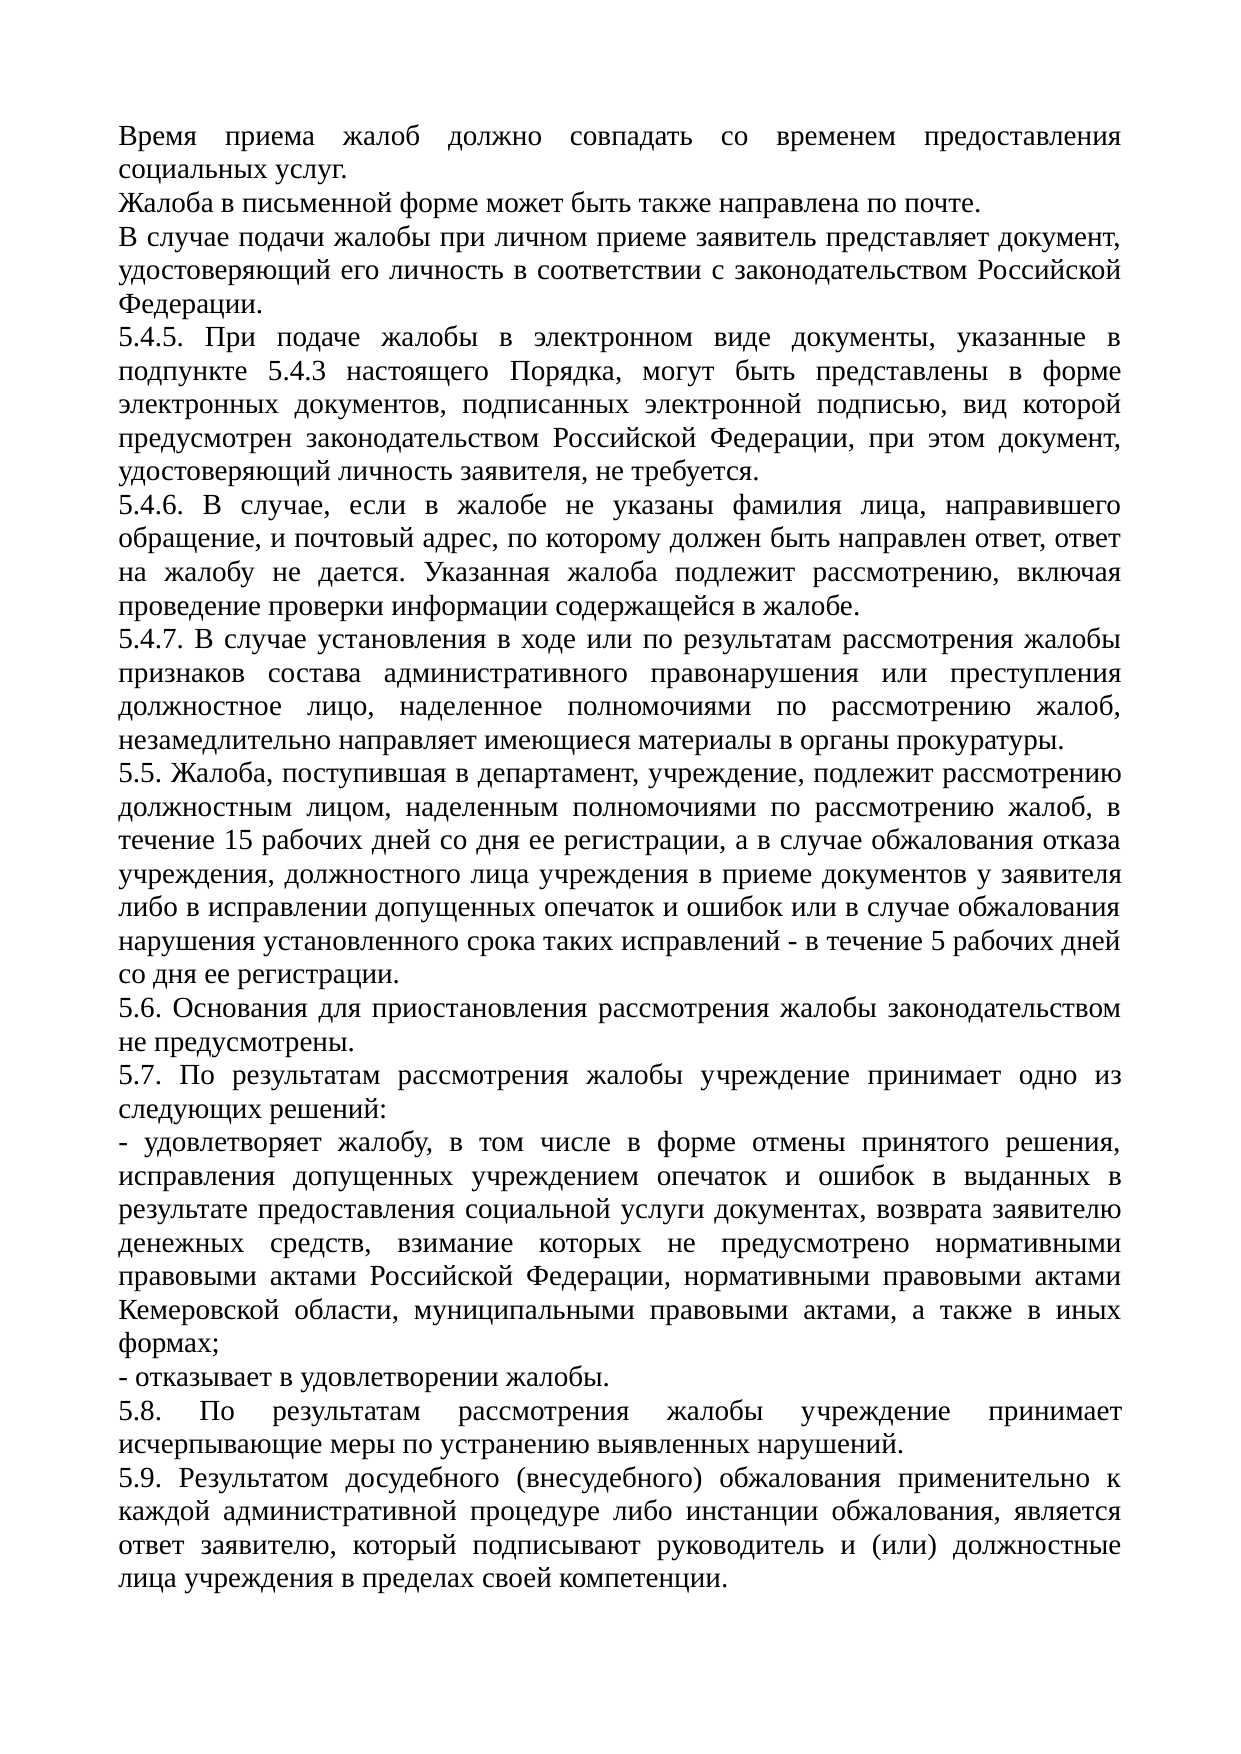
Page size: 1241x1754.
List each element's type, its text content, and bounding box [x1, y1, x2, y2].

text - отказывает в удовлетворении жалобы. [118, 1359, 1122, 1393]
text 5.4.6. В случае, если в жалобе не указаны фамилия лица, направившего обращение, и почтовый адрес, по которому должен быть направлен ответ, ответ на жалобу не дается. Указанная жалоба подлежит рассмотрению, включая проведение проверки информации содержащейся в жалобе. [118, 487, 1122, 621]
text Время приема жалоб должно совпадать со временем предоставления социальных услуг. [118, 118, 1122, 185]
text В случае подачи жалобы при личном приеме заявитель представляет документ, удостоверяющий его личность в соответствии с законодательством Российской Федерации. [118, 219, 1122, 319]
text 5.8. По результатам рассмотрения жалобы учреждение принимает исчерпывающие меры по устранению выявленных нарушений. [118, 1393, 1122, 1460]
text Жалоба в письменной форме может быть также направлена по почте. [118, 185, 1122, 219]
text 5.4.7. В случае установления в ходе или по результатам рассмотрения жалобы признаков состава административного правонарушения или преступления должностное лицо, наделенное полномочиями по рассмотрению жалоб, незамедлительно направляет имеющиеся материалы в органы прокуратуры. [118, 621, 1122, 755]
text 5.4.5. При подаче жалобы в электронном виде документы, указанные в подпункте 5.4.3 настоящего Порядка, могут быть представлены в форме электронных документов, подписанных электронной подписью, вид которой предусмотрен законодательством Российской Федерации, при этом документ, удостоверяющий личность заявителя, не требуется. [118, 319, 1122, 487]
text 5.6. Основания для приостановления рассмотрения жалобы законодательством не предусмотрены. [118, 990, 1122, 1057]
text 5.7. По результатам рассмотрения жалобы учреждение принимает одно из следующих решений: [118, 1057, 1122, 1124]
text 5.5. Жалоба, поступившая в департамент, учреждение, подлежит рассмотрению должностным лицом, наделенным полномочиями по рассмотрению жалоб, в течение 15 рабочих дней со дня ее регистрации, а в случае обжалования отказа учреждения, должностного лица учреждения в приеме документов у заявителя либо в исправлении допущенных опечаток и ошибок или в случае обжалования нарушения установленного срока таких исправлений - в течение 5 рабочих дней со дня ее регистрации. [118, 755, 1122, 990]
text - удовлетворяет жалобу, в том числе в форме отмены принятого решения, исправления допущенных учреждением опечаток и ошибок в выданных в результате предоставления социальной услуги документах, возврата заявителю денежных средств, взимание которых не предусмотрено нормативными правовыми актами Российской Федерации, нормативными правовыми актами Кемеровской области, муниципальными правовыми актами, а также в иных формах; [118, 1124, 1122, 1359]
text 5.9. Результатом досудебного (внесудебного) обжалования применительно к каждой административной процедуре либо инстанции обжалования, является ответ заявителю, который подписывают руководитель и (или) должностные лица учреждения в пределах своей компетенции. [118, 1460, 1122, 1594]
